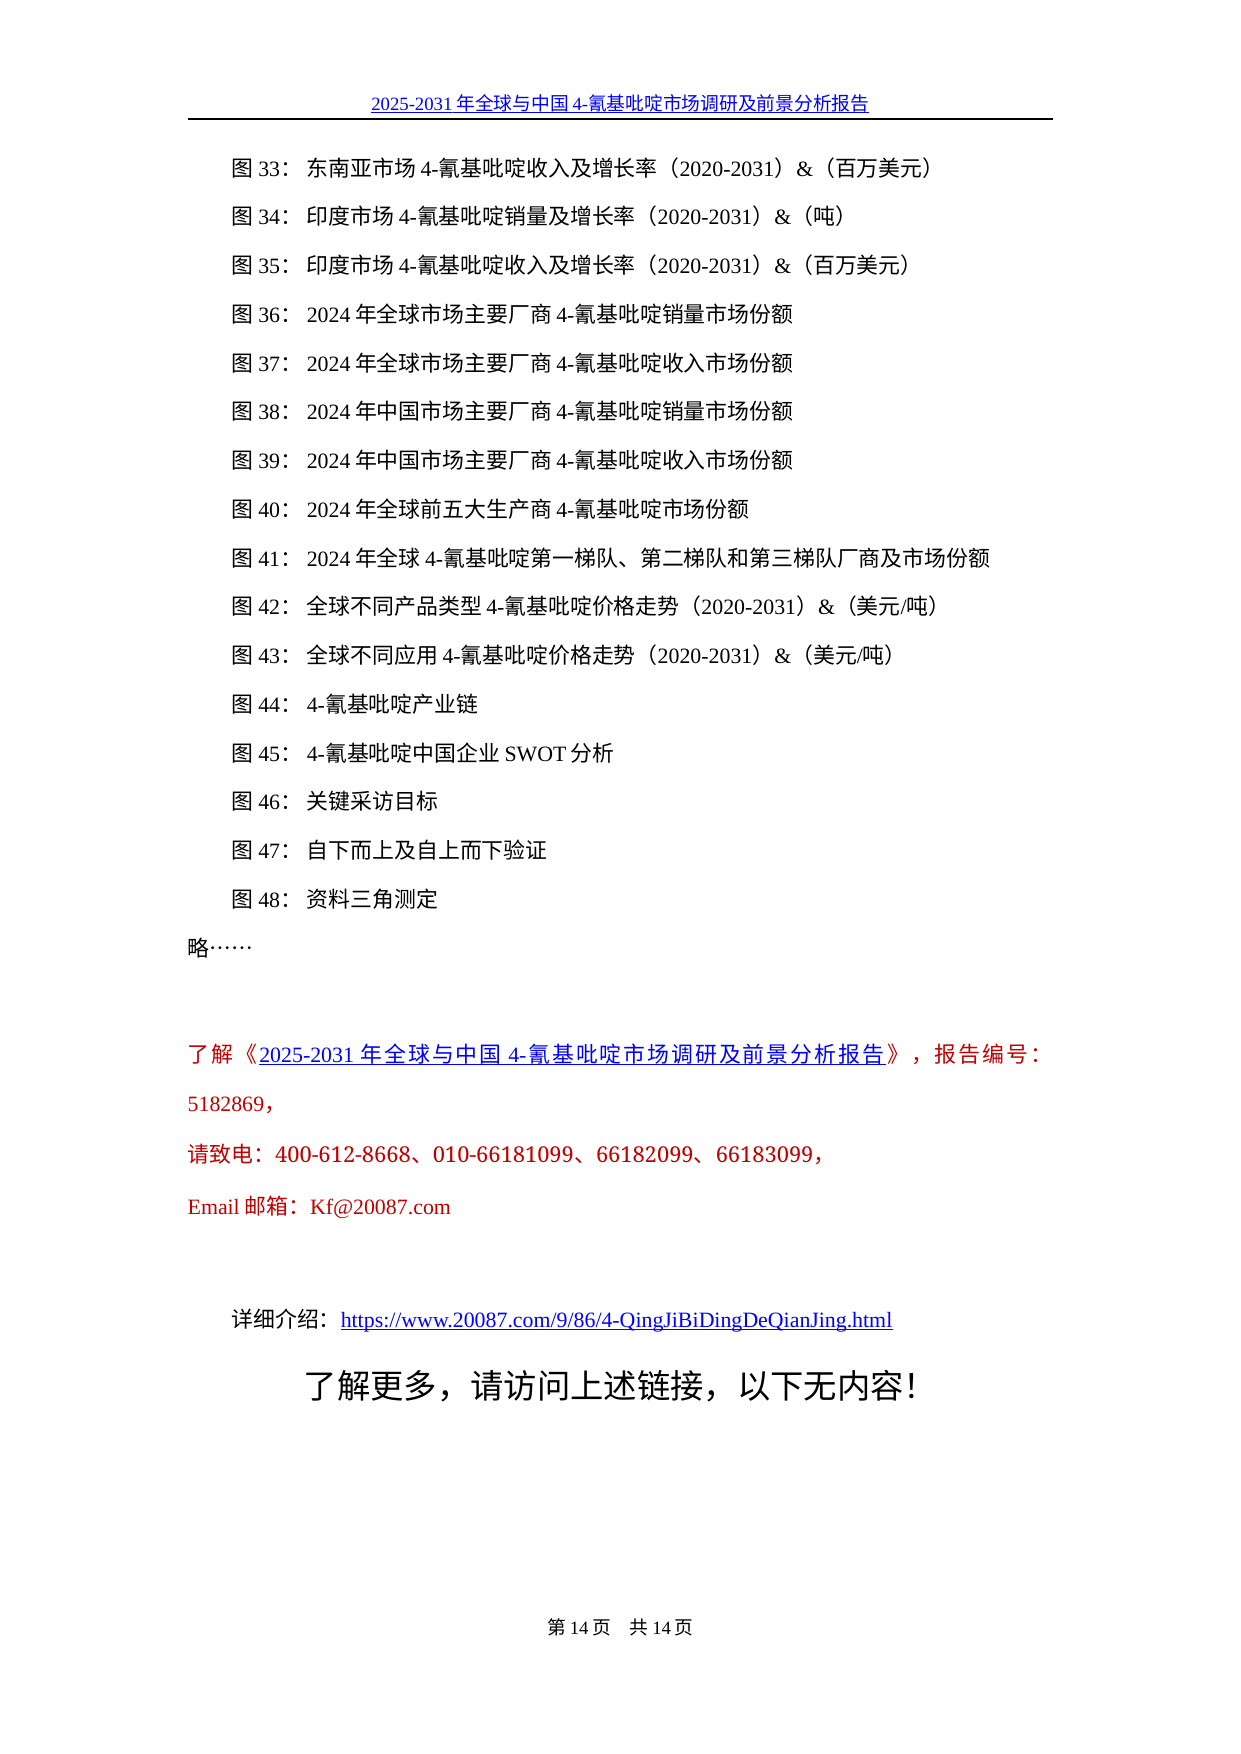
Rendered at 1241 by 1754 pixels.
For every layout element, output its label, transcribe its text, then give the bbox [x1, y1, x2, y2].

title 了解更多，请访问上述链接，以下无内容！ [187, 1351, 1053, 1416]
text 请致电：400-612-8668、010-66181099、66182099、66183099， [187, 1137, 1053, 1169]
text 详细介绍：https://www.20087.com/9/86/4-QingJiBiDingDeQianJing.html [187, 1301, 1053, 1334]
text Email邮箱：Kf@20087.com [187, 1188, 1053, 1221]
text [187, 150, 1053, 963]
text 了解《2025-2031年全球与中国4-氰基吡啶市场调研及前景分析报告》，报告编号：5182869， [187, 1037, 1053, 1118]
